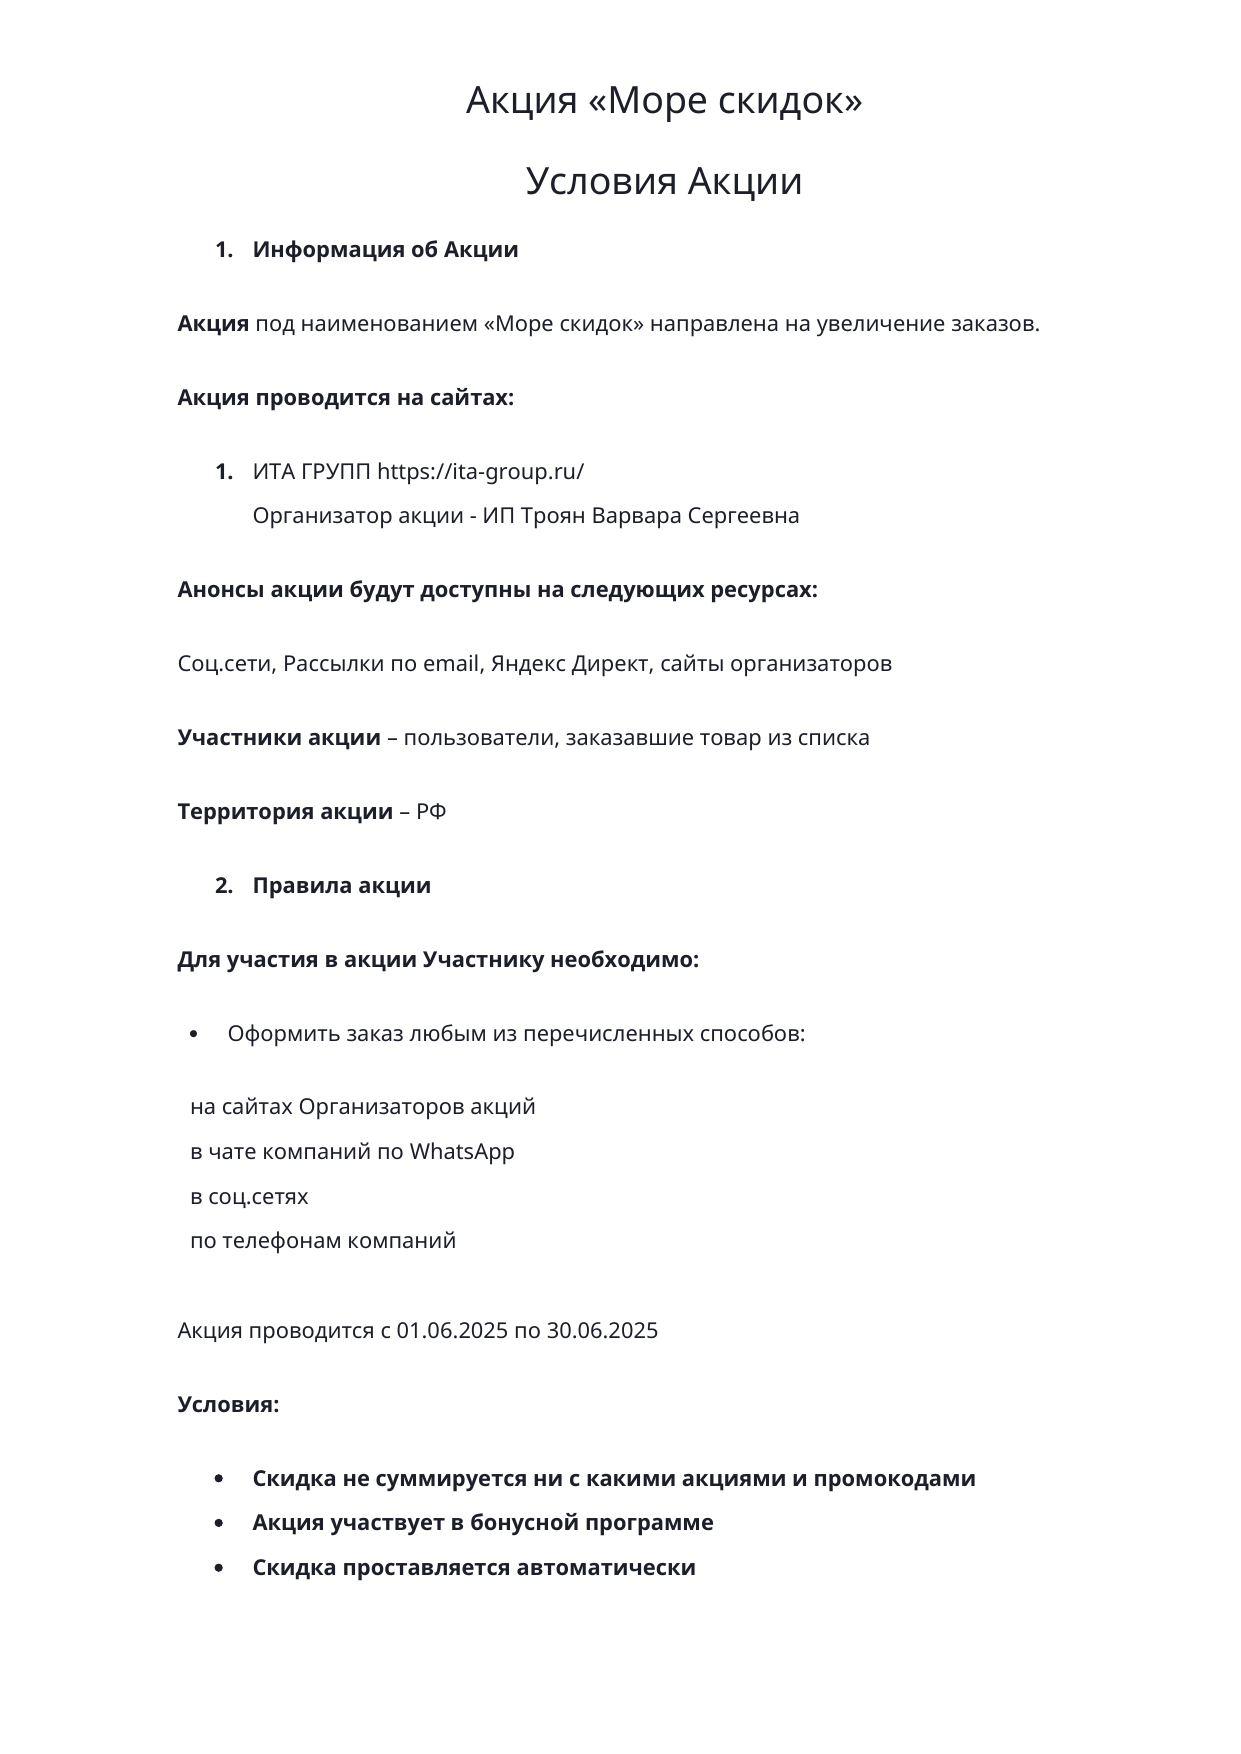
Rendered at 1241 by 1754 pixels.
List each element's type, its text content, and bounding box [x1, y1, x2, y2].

list Информация об Акции [215, 234, 1152, 264]
text в соц.сетях [190, 1181, 1152, 1211]
text Участники акции – пользователи, заказавшие товар из списка [177, 722, 1152, 752]
text по телефонам компаний [190, 1225, 1152, 1255]
text Территория акции – РФ [177, 796, 1152, 826]
list ИТА ГРУПП https://ita-group.ru/ [215, 456, 1152, 486]
list Акция участвует в бонусной программе [215, 1507, 1152, 1537]
text Акция под наименованием «Море скидок» направлена на увеличение заказов. [177, 308, 1152, 338]
text Для участия в акции Участнику необходимо: [177, 944, 1152, 973]
text Акция «Море скидок» [177, 74, 1152, 125]
text Соц.сети, Рассылки по email, Яндекс Директ, сайты организаторов [177, 648, 1152, 678]
list Скидка проставляется автоматически [215, 1552, 1152, 1582]
text Акция проводится на сайтах: [177, 382, 1152, 412]
text в чате компаний по WhatsApp [190, 1136, 1152, 1166]
text Анонсы акции будут доступны на следующих ресурсах: [177, 574, 1152, 604]
text Условия: [177, 1389, 1152, 1418]
list Оформить заказ любым из перечисленных способов: [190, 1017, 1152, 1047]
list Скидка не суммируется ни с какими акциями и промокодами [215, 1462, 1152, 1492]
list Правила акции [215, 870, 1152, 899]
text на сайтах Организаторов акций [190, 1091, 1152, 1121]
text Акция проводится c 01.06.2025 по 30.06.2025 [177, 1315, 1152, 1344]
list Организатор акции - ИП Троян Варвара Сергеевна [252, 501, 1152, 530]
text Условия Акции [177, 154, 1152, 205]
